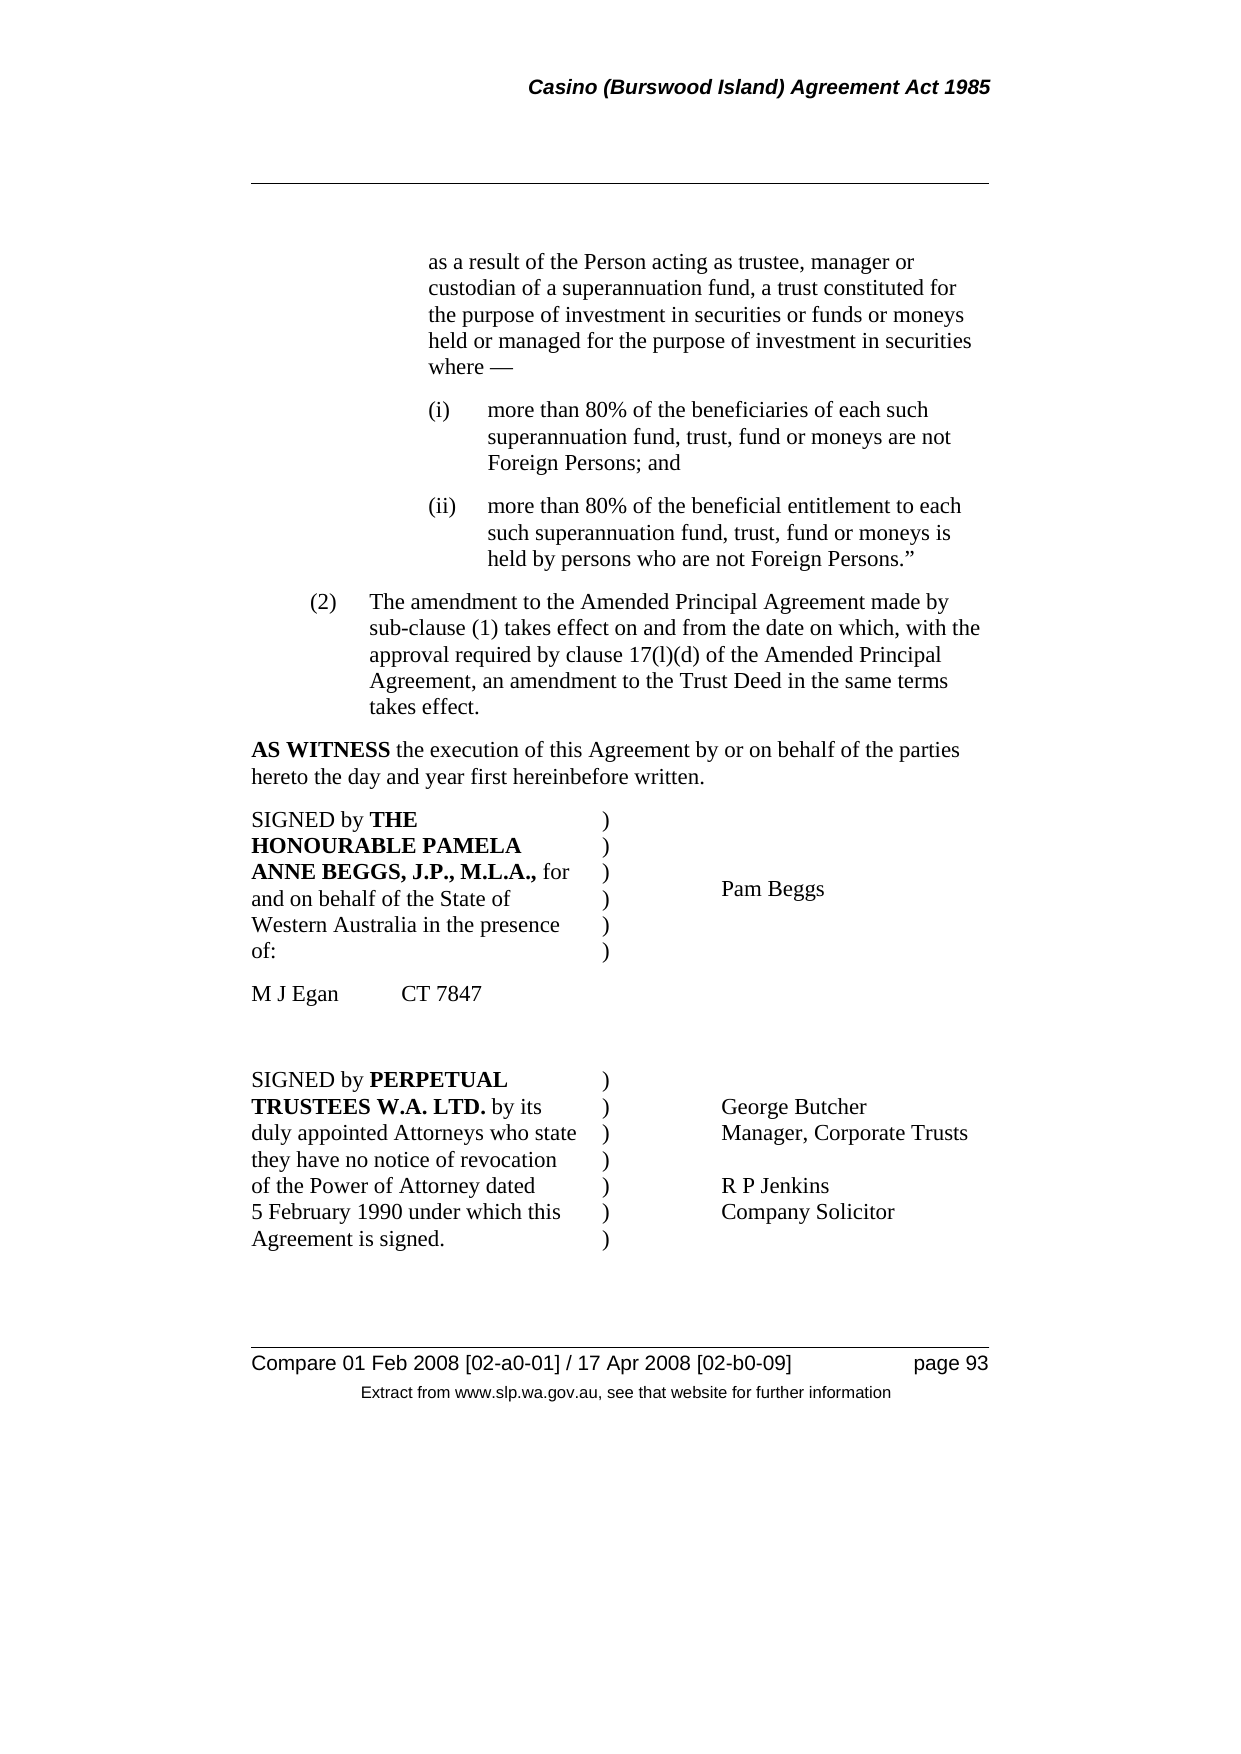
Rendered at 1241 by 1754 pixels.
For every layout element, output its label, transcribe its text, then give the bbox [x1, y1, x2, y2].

text (ii) more than 80% of the beneficial entitlement to each such superannuation fund, trust, fund or moneys is held by persons who are not Foreign Persons.” [251, 492, 989, 571]
table_header SIGNED by PERPETUAL TRUSTEES W.A. LTD. by its duly appointed Attorneys who state they have no notice of revocation of the Power of Attorney dated 5 February 1990 under which this Agreement is signed. [240, 1050, 591, 1251]
text (i) more than 80% of the beneficiaries of each such superannuation fund, trust, fund or moneys are not Foreign Persons; and [251, 396, 989, 476]
table_header George Butcher Manager, Corporate Trusts R P Jenkins Company Solicitor [635, 1050, 1001, 1251]
text AS WITNESS the execution of this Agreement by or on behalf of the parties hereto the day and year first hereinbefore written. [251, 736, 989, 789]
table_header SIGNED by THE HONOURABLE PAMELA ANNE BEGGS, J.P., M.L.A., for and on behalf of the State of Western Australia in the presence of: M J Egan CT 7847 [240, 789, 591, 1007]
table_header ) ) ) ) ) ) ) [591, 1050, 635, 1251]
table_header ) ) ) ) ) ) [591, 789, 635, 1007]
table_header Pam Beggs [635, 789, 1001, 1007]
text (2) The amendment to the Amended Principal Agreement made by sub-clause (1) takes effect on and from the date on which, with the approval required by clause 17(l)(d) of the Amended Principal Agreement, an amendment to the Trust Deed in the same terms takes effect. [251, 588, 989, 720]
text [428, 248, 989, 380]
